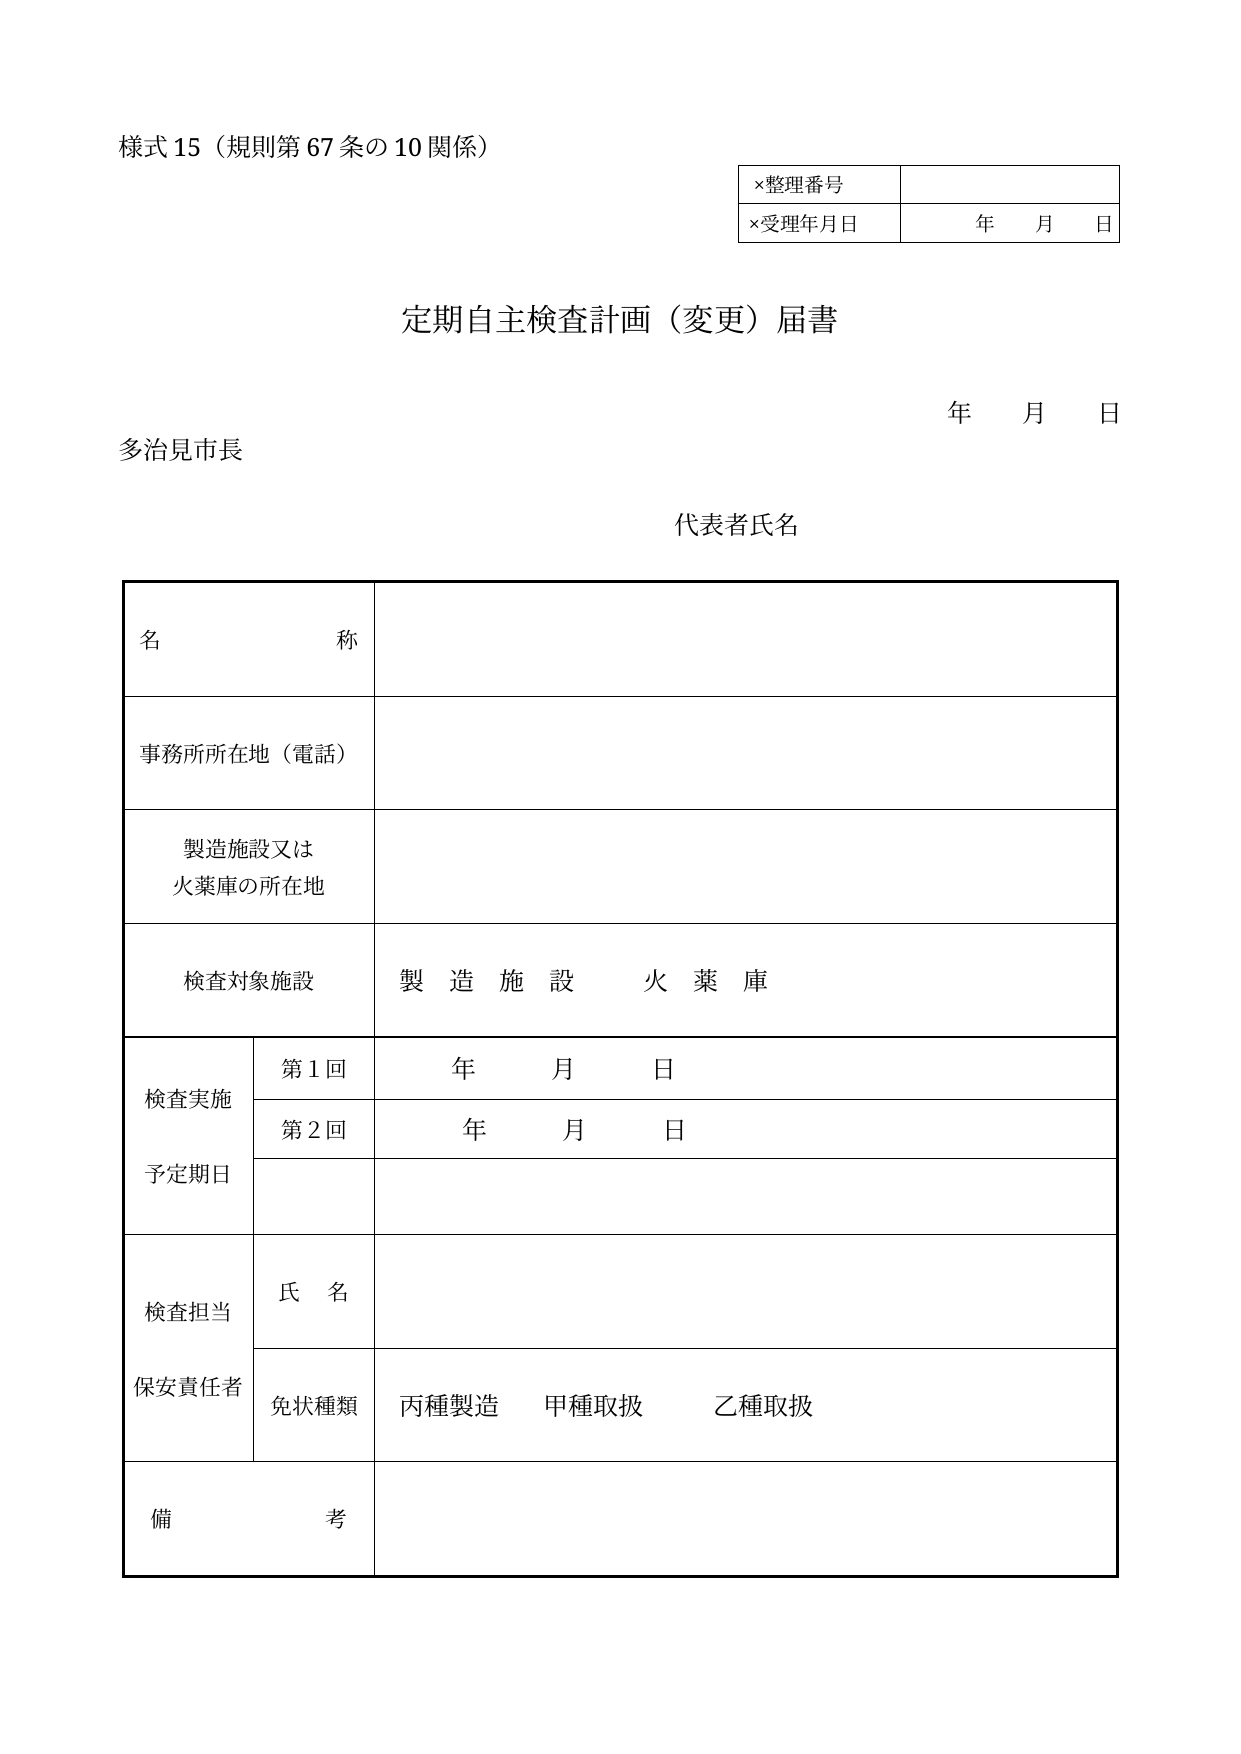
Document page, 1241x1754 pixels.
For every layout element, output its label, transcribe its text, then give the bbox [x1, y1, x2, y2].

table_cell 製造施設又は 火薬庫の所在地 [125, 810, 374, 923]
table_cell 年 月 日 [375, 1100, 1116, 1158]
table_cell 年 月 日 [375, 1038, 1116, 1099]
table_header 名 称 [125, 583, 374, 696]
table_cell ×受理年月日 [739, 204, 900, 242]
table_cell [375, 697, 1116, 809]
table_cell 事務所所在地（電話） [125, 697, 374, 809]
table_cell 免状種類 [254, 1349, 374, 1461]
text 様式15（規則第67条の10関係） [118, 127, 1122, 164]
table_cell [375, 1462, 1116, 1575]
table_cell 備 考 [125, 1462, 374, 1575]
text 代表者氏名 [118, 505, 1122, 543]
table_cell 検査対象施設 [125, 924, 374, 1036]
text 年 月 日 [118, 393, 1122, 430]
table_cell 第２回 [254, 1100, 374, 1158]
table_cell 年 月 日 [901, 204, 1119, 242]
table_header [375, 583, 1116, 696]
table_cell [375, 810, 1116, 923]
table_cell 検査実施 予定期日 [125, 1038, 253, 1234]
table_cell [254, 1159, 374, 1234]
table_cell 丙種製造 甲種取扱 乙種取扱 [375, 1349, 1116, 1461]
text 定期自主検査計画（変更）届書 [118, 280, 1122, 355]
text 多治見市長 [118, 430, 1122, 468]
table_cell 製 造 施 設 火 薬 庫 [375, 924, 1116, 1036]
table_cell 検査担当 保安責任者 [125, 1235, 253, 1461]
table_header [901, 166, 1119, 203]
table_cell 氏 名 [254, 1235, 374, 1348]
table_header ×整理番号 [739, 166, 900, 203]
table_cell 第１回 [254, 1038, 374, 1099]
table_cell [375, 1159, 1116, 1234]
table_cell [375, 1235, 1116, 1348]
